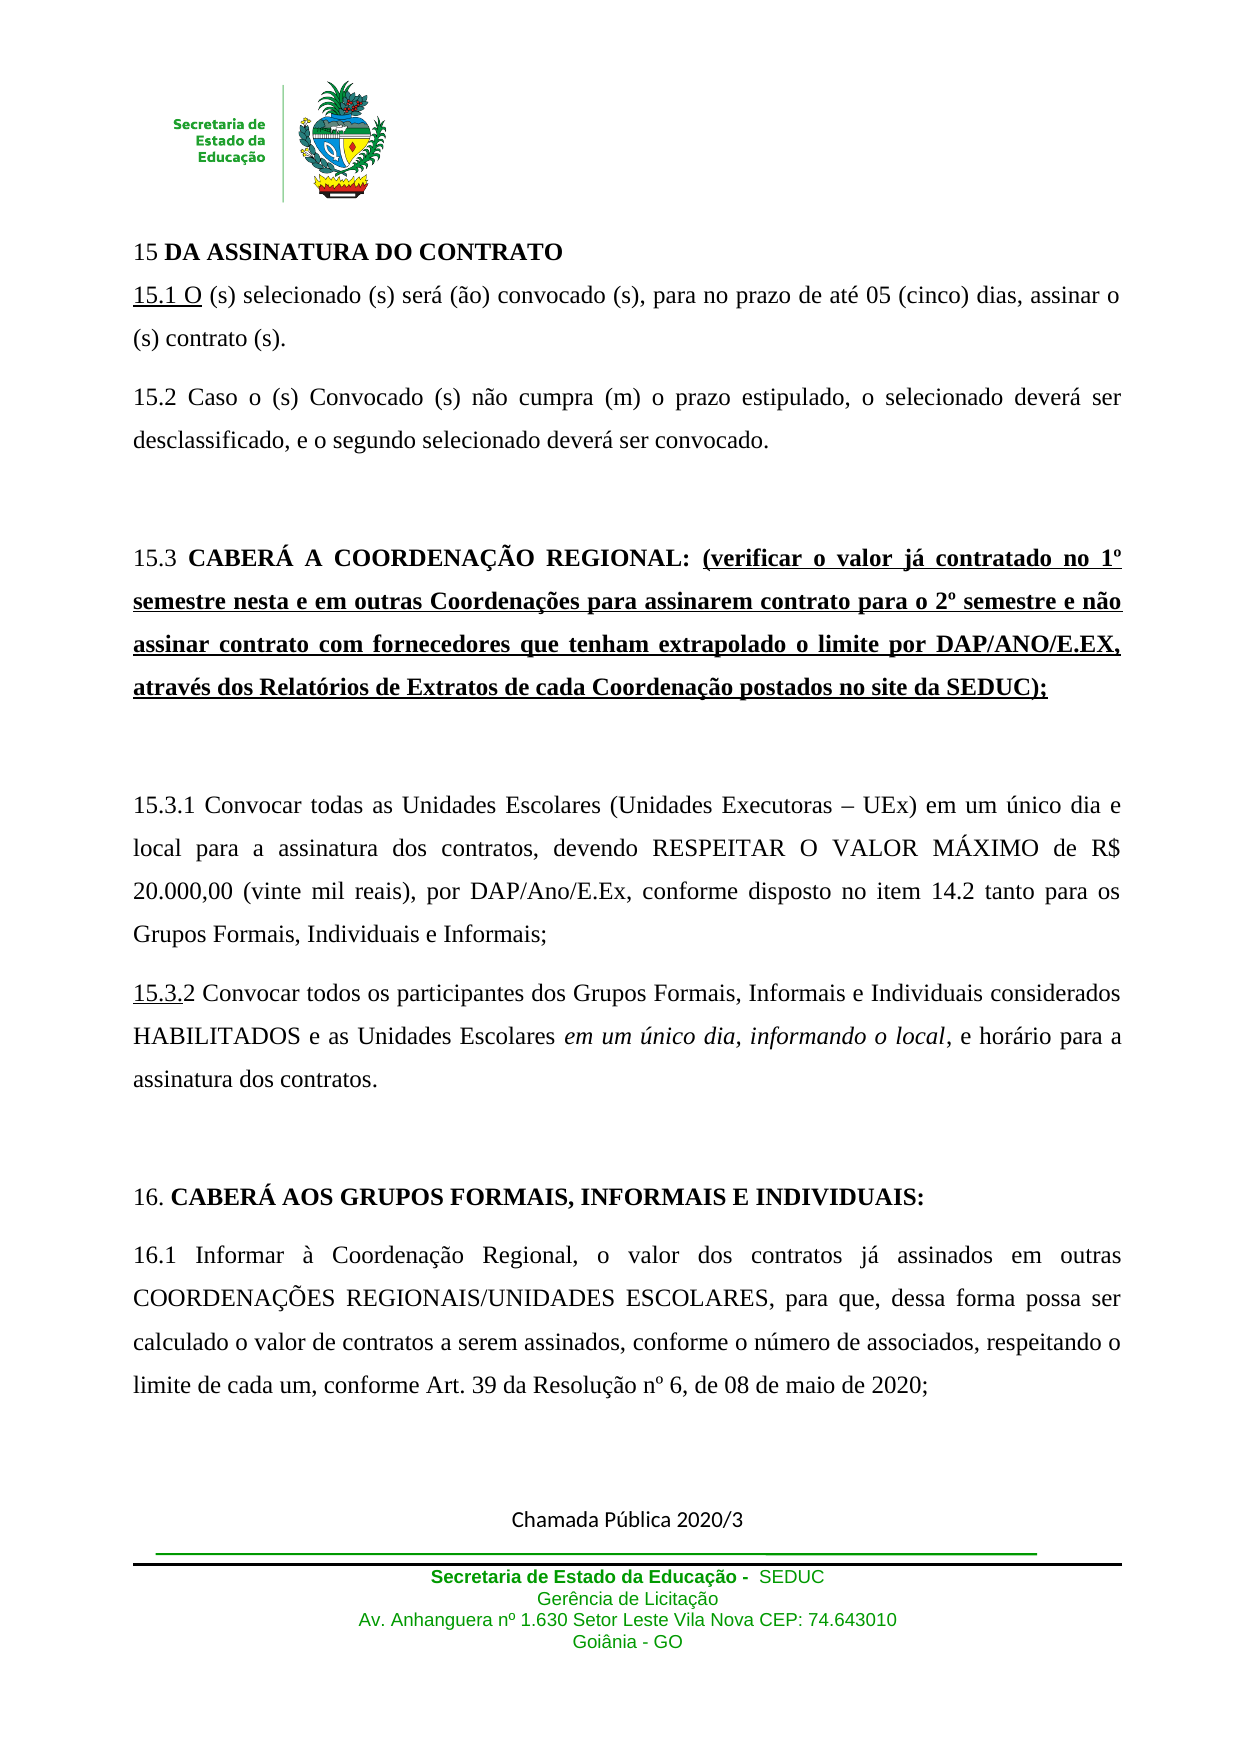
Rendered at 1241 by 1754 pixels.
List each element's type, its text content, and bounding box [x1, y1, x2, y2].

text 15 DA ASSINATURA DO CONTRATO [133, 237, 1122, 266]
picture [132, 73, 427, 210]
text 15.3.1 Convocar todas as Unidades Escolares (Unidades Executoras – UEx) em um único dia e local para a assinatura dos contratos, devendo RESPEITAR O VALOR MÁXIMO de R$ 20.000,00 (vinte mil reais), por DAP/Ano/E.Ex, conforme disposto no item 14.2 tanto para os Grupos Formais, Individuais e Informais; [133, 790, 1122, 948]
text 15.3.2 Convocar todos os participantes dos Grupos Formais, Informais e Individuais considerados HABILITADOS e as Unidades Escolares em um único dia, informando o local, e horário para a assinatura dos contratos. [133, 978, 1122, 1093]
text 15.1 O (s) selecionado (s) será (ão) convocado (s), para no prazo de até 05 (cinco) dias, assinar o (s) contrato (s). [133, 280, 1122, 352]
text 15.3 CABERÁ A COORDENAÇÃO REGIONAL: (verificar o valor já contratado no 1º semestre nesta e em outras Coordenações para assinarem contrato para o 2º semestre e não assinar contrato com fornecedores que tenham extrapolado o limite por DAP/ANO/E.EX, através dos Relatórios de Extratos de cada Coordenação postados no site da SEDUC); [133, 543, 1122, 611]
text 15.2 Caso o (s) Convocado (s) não cumpra (m) o prazo estipulado, o selecionado deverá ser desclassificado, e o segundo selecionado deverá ser convocado. [133, 382, 1122, 454]
text 15.3 CABERÁ A COORDENAÇÃO REGIONAL: (verificar o valor já contratado no 1º semestre nesta e em outras Coordenações para assinarem contrato para o 2º semestre e não assinar contrato com fornecedores que tenham extrapolado o limite por DAP/ANO/E.EX, através dos Relatórios de Extratos de cada Coordenação postados no site da SEDUC); [133, 612, 1122, 701]
text 16. CABERÁ AOS GRUPOS FORMAIS, INFORMAIS E INDIVIDUAIS: [133, 1182, 1122, 1210]
text 16.1 Informar à Coordenação Regional, o valor dos contratos já assinados em outras COORDENAÇÕES REGIONAIS/UNIDADES ESCOLARES, para que, dessa forma possa ser calculado o valor de contratos a serem assinados, conforme o número de associados, respeitando o limite de cada um, conforme Art. 39 da Resolução nº 6, de 08 de maio de 2020; [133, 1240, 1122, 1398]
